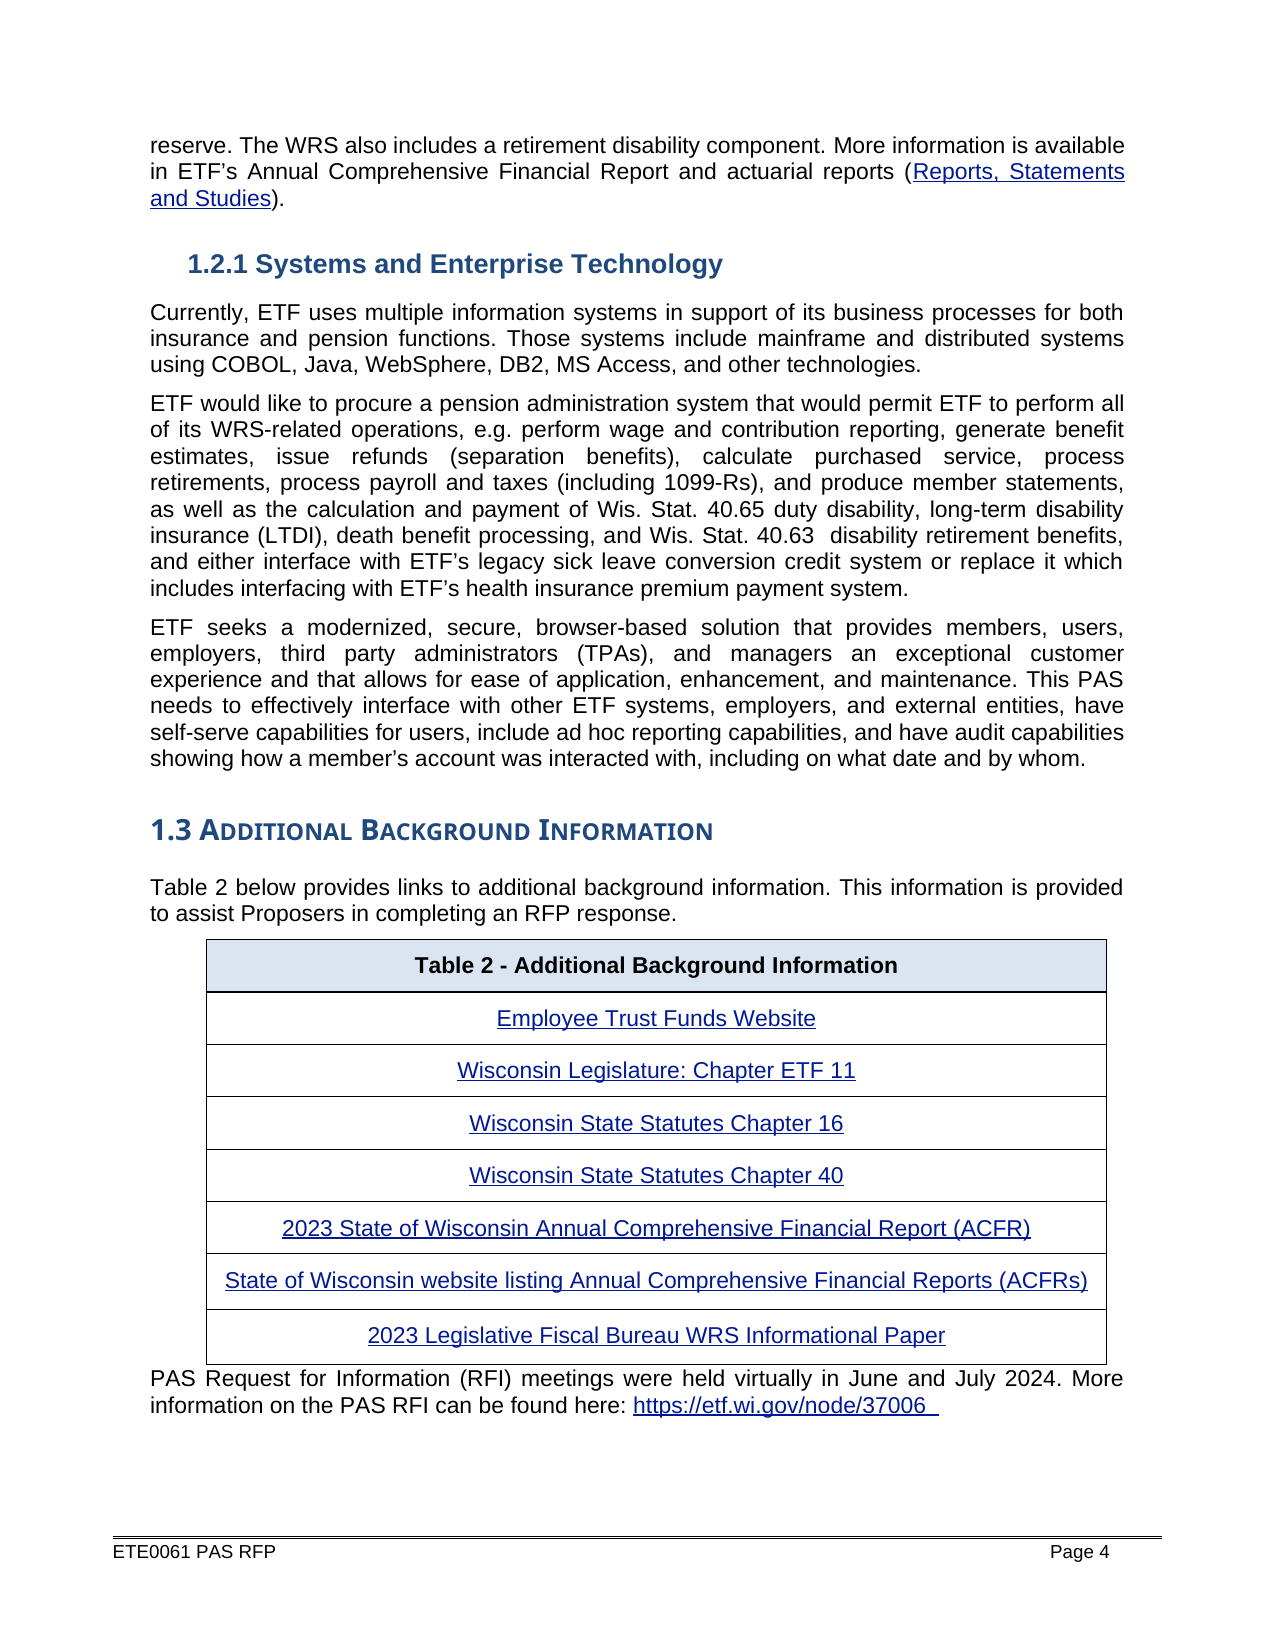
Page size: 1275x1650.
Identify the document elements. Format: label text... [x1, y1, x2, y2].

table_cell Employee Trust Funds Website [207, 993, 1106, 1044]
table_cell Wisconsin State Statutes Chapter 40 [207, 1150, 1106, 1201]
text ETF seeks a modernized, secure, browser-based solution that provides members, users, employers, third party administrators (TPAs), and managers an exceptional customer experience and that allows for ease of application, enhancement, and maintenance. This PAS needs to effectively interface with other ETF systems, employers, and external entities, have self-serve capabilities for users, include ad hoc reporting capabilities, and have audit capabilities showing how a member’s account was interacted with, including on what date and by whom. [150, 613, 1125, 772]
table_header Table 2 - Additional Background Information [207, 940, 1106, 991]
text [150, 132, 1125, 211]
text ETF would like to procure a pension administration system that would permit ETF to perform all of its WRS-related operations, e.g. perform wage and contribution reporting, generate benefit estimates, issue refunds (separation benefits), calculate purchased service, process retirements, process payroll and taxes (including 1099-Rs), and produce member statements, as well as the calculation and payment of Wis. Stat. 40.65 duty disability, long-term disability insurance (LTDI), death benefit processing, and Wis. Stat. 40.63 disability retirement benefits, and either interface with ETF’s legacy sick leave conversion credit system or replace it which includes interfacing with ETF’s health insurance premium payment system. [150, 390, 1125, 601]
text 1.3 Additional Background Information [150, 809, 1125, 849]
subtitle 1.2.1 Systems and Enterprise Technology [187, 248, 1125, 280]
table_cell Wisconsin State Statutes Chapter 16 [207, 1097, 1106, 1148]
table_cell Wisconsin Legislature: Chapter ETF 11 [207, 1045, 1106, 1096]
table_cell 2023 State of Wisconsin Annual Comprehensive Financial Report (ACFR) [207, 1202, 1106, 1253]
text Currently, ETF uses multiple information systems in support of its business processes for both insurance and pension functions. Those systems include mainframe and distributed systems using COBOL, Java, WebSphere, DB2, MS Access, and other technologies. [150, 298, 1125, 378]
text Table 2 below provides links to additional background information. This information is provided to assist Proposers in completing an RFP response. [150, 874, 1125, 926]
table_cell State of Wisconsin website listing Annual Comprehensive Financial Reports (ACFRs) [207, 1254, 1106, 1309]
table_cell 2023 Legislative Fiscal Bureau WRS Informational Paper [207, 1310, 1106, 1364]
text PAS Request for Information (RFI) meetings were held virtually in June and July 2024. More information on the PAS RFI can be found here: https://etf.wi.gov/node/37006 [150, 1365, 1125, 1418]
